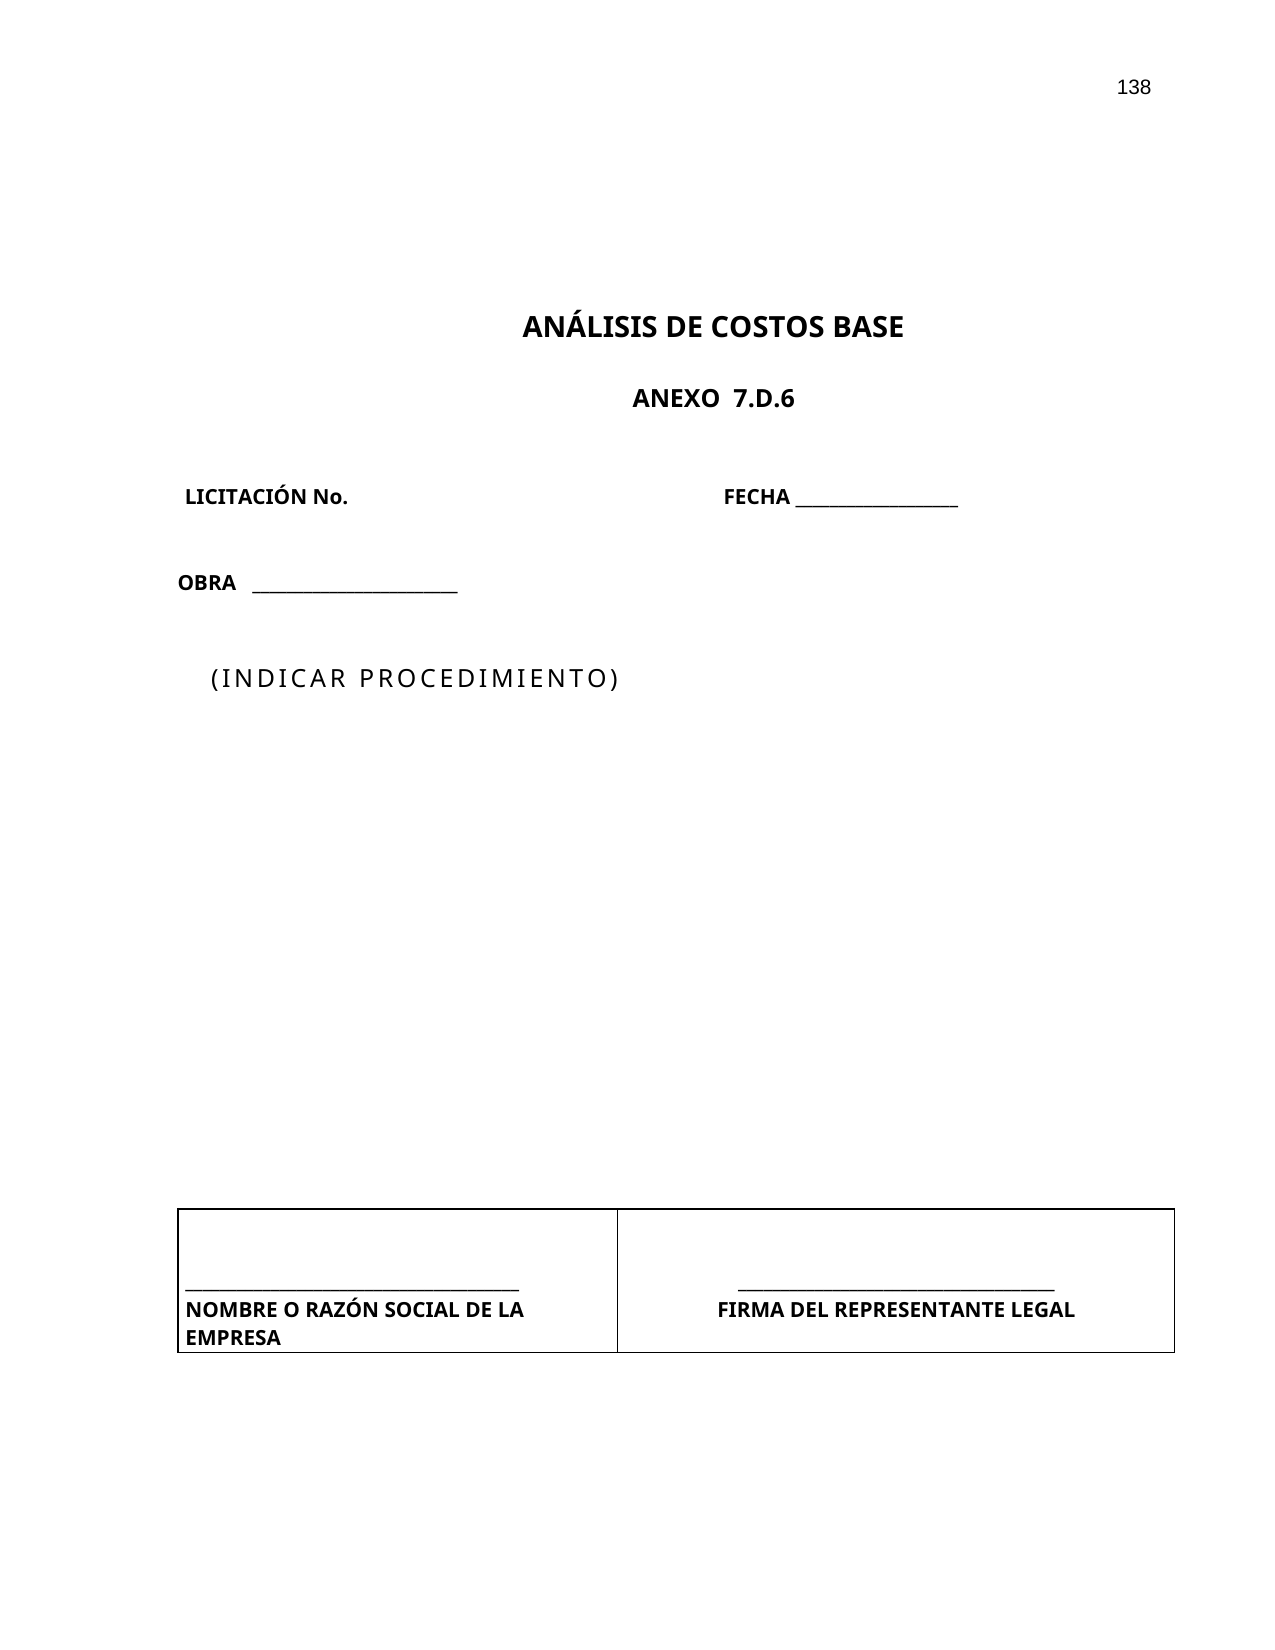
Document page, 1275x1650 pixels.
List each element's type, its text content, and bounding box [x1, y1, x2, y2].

text OBRA ________________________ [177, 568, 1249, 596]
text ANEXO 7.D.6 [177, 380, 1249, 414]
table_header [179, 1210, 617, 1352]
text ANÁLISIS DE COSTOS BASE [177, 306, 1249, 346]
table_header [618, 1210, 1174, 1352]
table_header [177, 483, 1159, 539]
